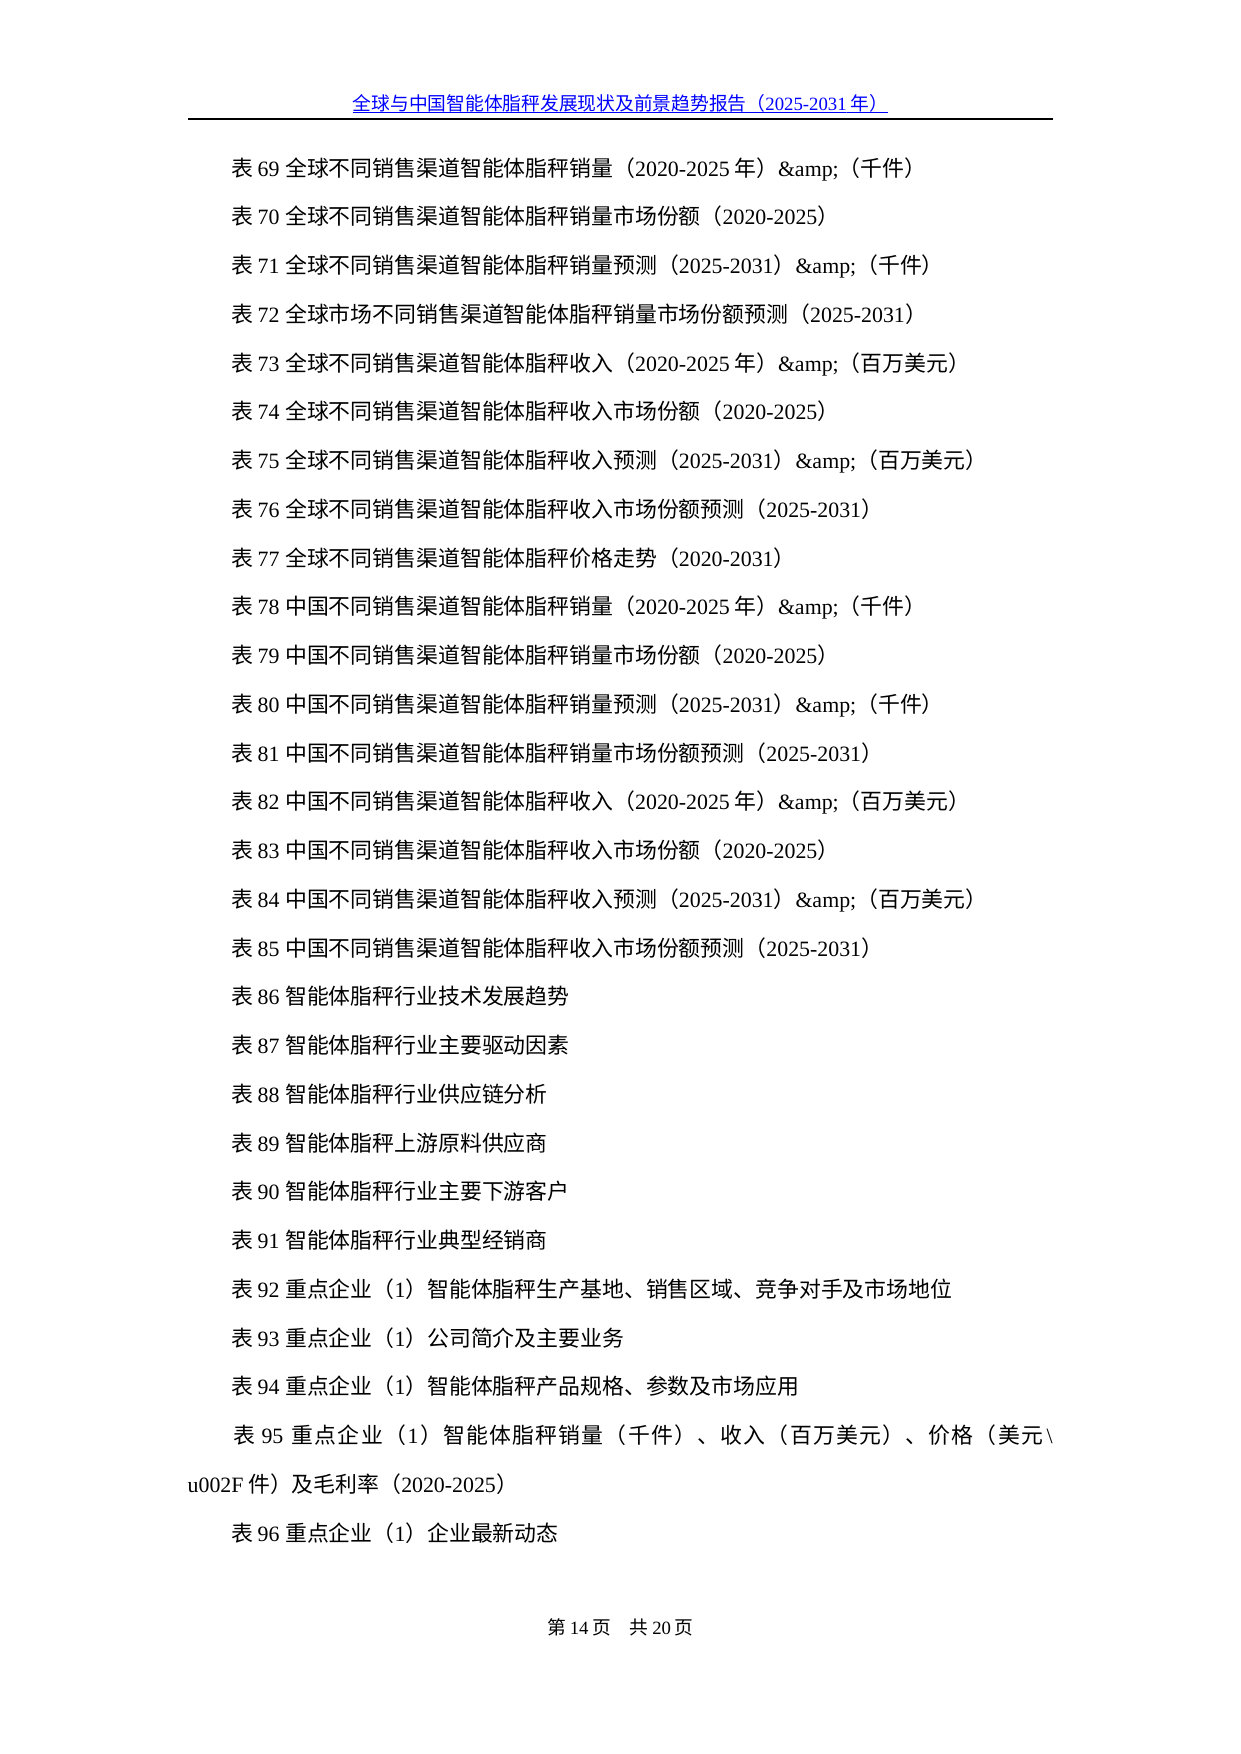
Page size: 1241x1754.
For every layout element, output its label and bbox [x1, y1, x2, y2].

text [187, 150, 1053, 1548]
